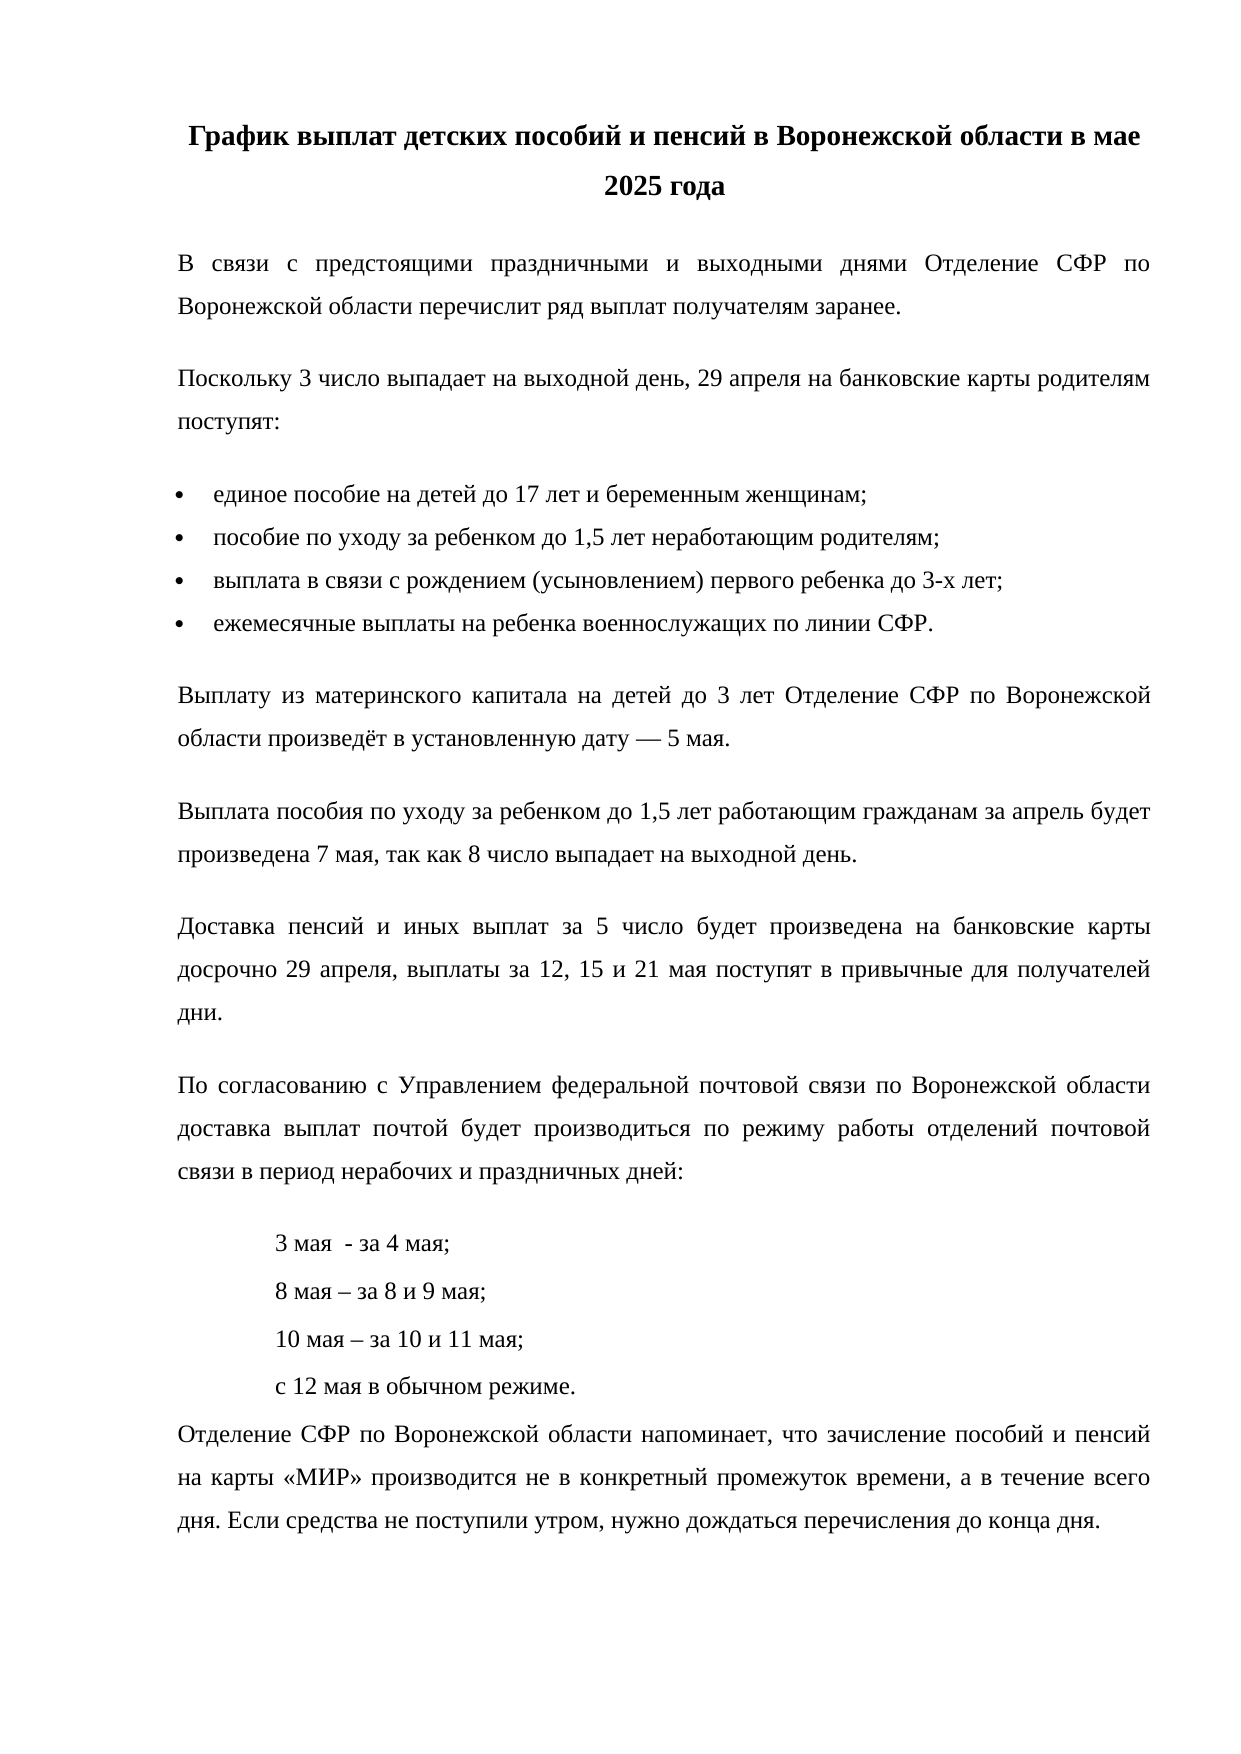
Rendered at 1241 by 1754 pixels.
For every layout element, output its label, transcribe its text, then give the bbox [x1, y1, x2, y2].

text График выплат детских пособий и пенсий в Воронежской области в мае 2025 года [177, 118, 1152, 202]
text Отделение СФР по Воронежской области напоминает, что зачисление пособий и пенсий на карты «МИР» производится не в конкретный промежуток времени, а в течение всего дня. Если средства не поступили утром, нужно дождаться перечисления до конца дня. [177, 1419, 1152, 1534]
text 8 мая – за 8 и 9 мая; [201, 1276, 1152, 1305]
list пособие по уходу за ребенком до 1,5 лет неработающим родителям; [176, 522, 1152, 551]
list выплата в связи с рождением (усыновлением) первого ребенка до 3-х лет; [176, 565, 1152, 594]
list единое пособие на детей до 17 лет и беременным женщинам; [176, 479, 1152, 507]
text Доставка пенсий и иных выплат за 5 число будет произведена на банковские карты досрочно 29 апреля, выплаты за 12, 15 и 21 мая поступят в привычные для получателей дни. [177, 911, 1152, 1026]
text Поскольку 3 число выпадает на выходной день, 29 апреля на банковские карты родителям поступят: [177, 363, 1152, 435]
text с 12 мая в обычном режиме. [201, 1371, 1152, 1400]
text 3 мая - за 4 мая; [201, 1228, 1152, 1257]
text Выплату из материнского капитала на детей до 3 лет Отделение СФР по Воронежской области произведёт в установленную дату — 5 мая. [177, 680, 1152, 752]
list ежемесячные выплаты на ребенка военнослужащих по линии СФР. [176, 608, 1152, 637]
text По согласованию с Управлением федеральной почтовой связи по Воронежской области доставка выплат почтой будет производиться по режиму работы отделений почтовой связи в период нерабочих и праздничных дней: [177, 1070, 1152, 1185]
text В связи с предстоящими праздничными и выходными днями Отделение СФР по Воронежской области перечислит ряд выплат получателям заранее. [177, 248, 1152, 320]
text Выплата пособия по уходу за ребенком до 1,5 лет работающим гражданам за апрель будет произведена 7 мая, так как 8 число выпадает на выходной день. [177, 796, 1152, 868]
text 10 мая – за 10 и 11 мая; [201, 1324, 1152, 1352]
